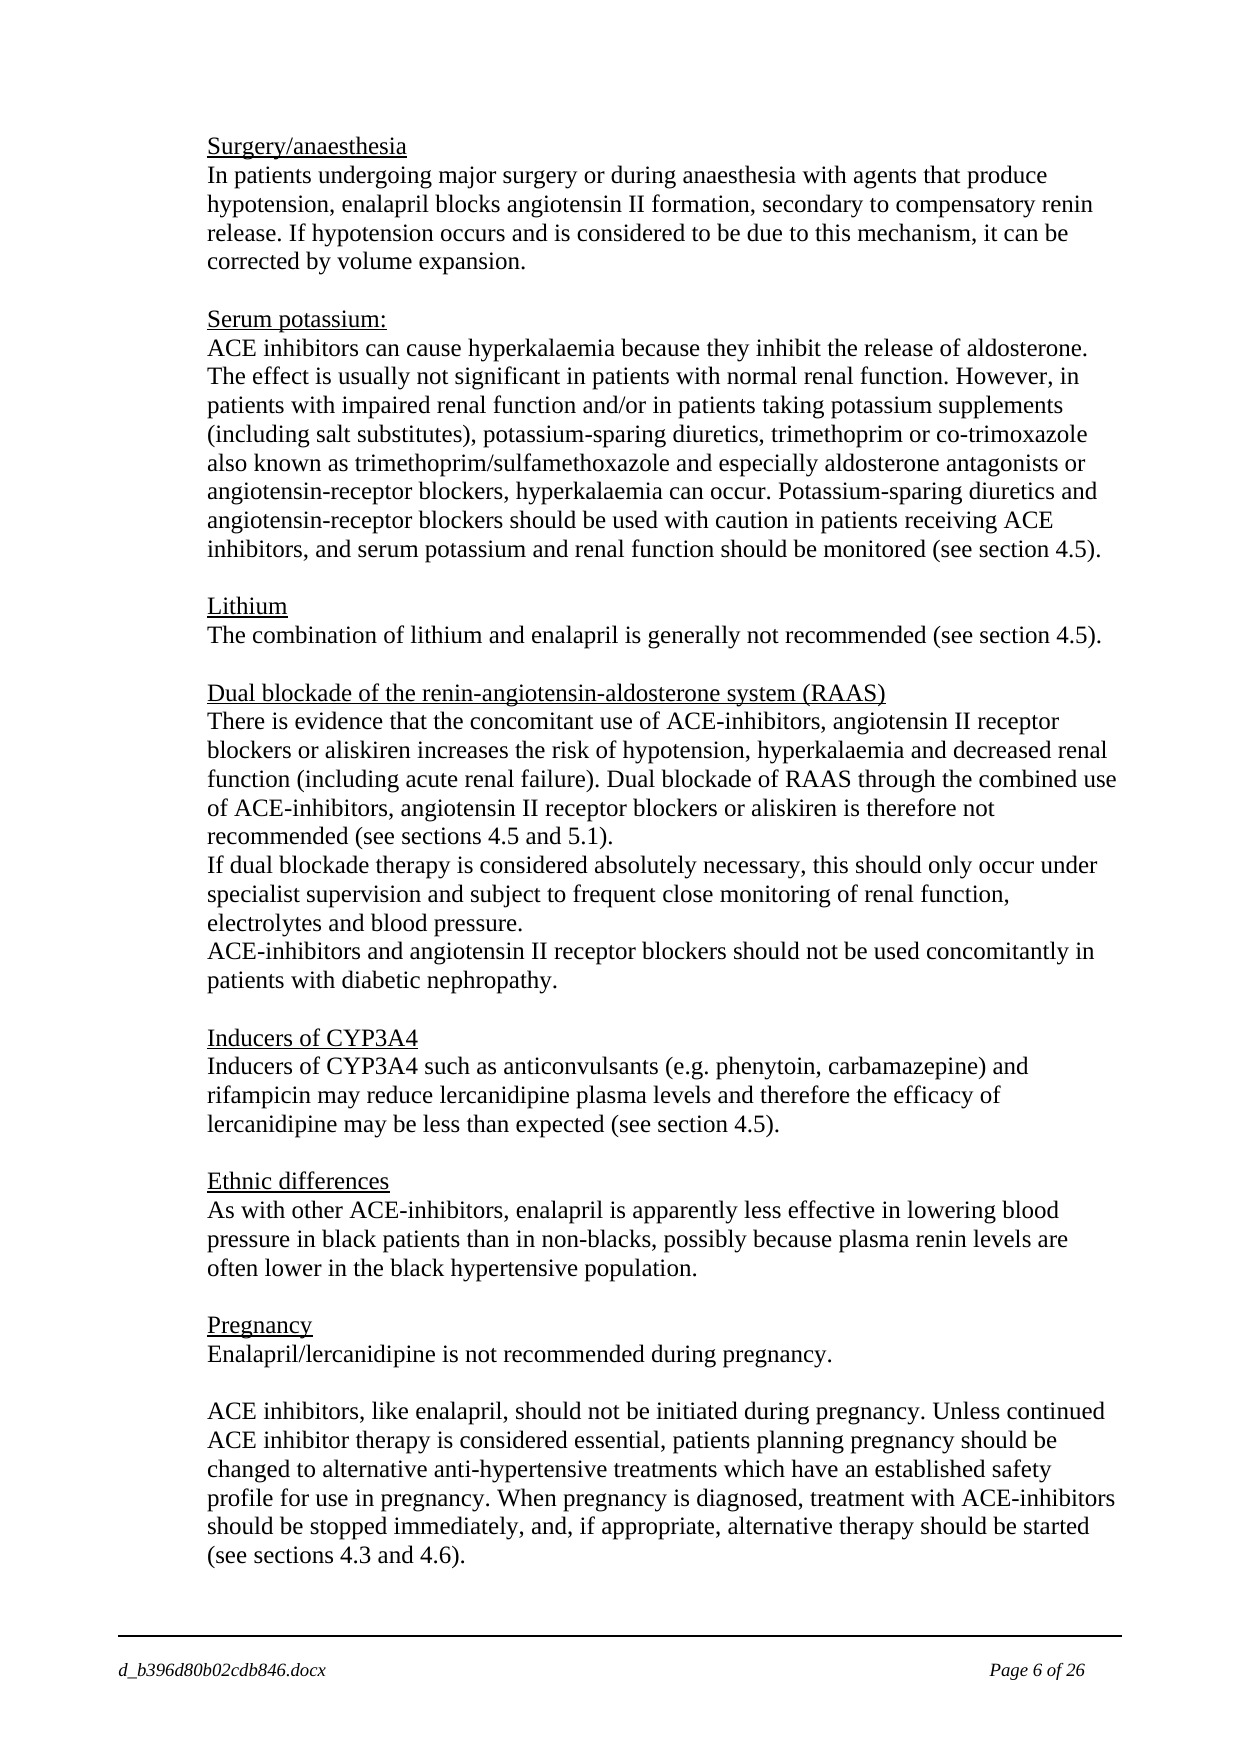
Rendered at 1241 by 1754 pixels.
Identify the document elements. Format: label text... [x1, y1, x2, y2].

text Inducers of CYP3A4 [207, 1023, 1122, 1051]
text If dual blockade therapy is considered absolutely necessary, this should only occur under specialist supervision and subject to frequent close monitoring of renal function, electrolytes and blood pressure. [207, 850, 1122, 936]
text The combination of lithium and enalapril is generally not recommended (see section 4.5). [207, 620, 1122, 649]
text As with other ACE-inhibitors, enalapril is apparently less effective in lowering blood pressure in black patients than in non-blacks, possibly because plasma renin levels are often lower in the black hypertensive population. [207, 1195, 1122, 1281]
text Lithium [207, 591, 1122, 620]
text Pregnancy [207, 1310, 1122, 1339]
text ACE inhibitors can cause hyperkalaemia because they inhibit the release of aldosterone. The effect is usually not significant in patients with normal renal function. However, in patients with impaired renal function and/or in patients taking potassium supplements (including salt substitutes), potassium-sparing diuretics, trimethoprim or co-trimoxazole also known as trimethoprim/sulfamethoxazole and especially aldosterone antagonists or angiotensin-receptor blockers, hyperkalaemia can occur. Potassium-sparing diuretics and angiotensin-receptor blockers should be used with caution in patients receiving ACE inhibitors, and serum potassium and renal function should be monitored (see section 4.5). [207, 333, 1122, 563]
text ACE-inhibitors and angiotensin II receptor blockers should not be used concomitantly in patients with diabetic nephropathy. [207, 936, 1122, 994]
text Serum potassium: [207, 304, 1122, 333]
text Dual blockade of the renin-angiotensin-aldosterone system (RAAS) [207, 678, 1122, 706]
text There is evidence that the concomitant use of ACE-inhibitors, angiotensin II receptor blockers or aliskiren increases the risk of hypotension, hyperkalaemia and decreased renal function (including acute renal failure). Dual blockade of RAAS through the combined use of ACE-inhibitors, angiotensin II receptor blockers or aliskiren is therefore not recommended (see sections 4.5 and 5.1). [207, 706, 1122, 850]
text Surgery/anaesthesia [207, 131, 1122, 160]
text In patients undergoing major surgery or during anaesthesia with agents that produce hypotension, enalapril blocks angiotensin II formation, secondary to compensatory renin release. If hypotension occurs and is considered to be due to this mechanism, it can be corrected by volume expansion. [207, 160, 1122, 275]
text ACE inhibitors, like enalapril, should not be initiated during pregnancy. Unless continued ACE inhibitor therapy is considered essential, patients planning pregnancy should be changed to alternative anti-hypertensive treatments which have an established safety profile for use in pregnancy. When pregnancy is diagnosed, treatment with ACE-inhibitors should be stopped immediately, and, if appropriate, alternative therapy should be started (see sections 4.3 and 4.6). [207, 1396, 1122, 1569]
text Enalapril/lercanidipine is not recommended during pregnancy. [207, 1339, 1122, 1368]
text Ethnic differences [207, 1166, 1122, 1195]
text Inducers of CYP3A4 such as anticonvulsants (e.g. phenytoin, carbamazepine) and rifampicin may reduce lercanidipine plasma levels and therefore the efficacy of lercanidipine may be less than expected (see section 4.5). [207, 1051, 1122, 1138]
